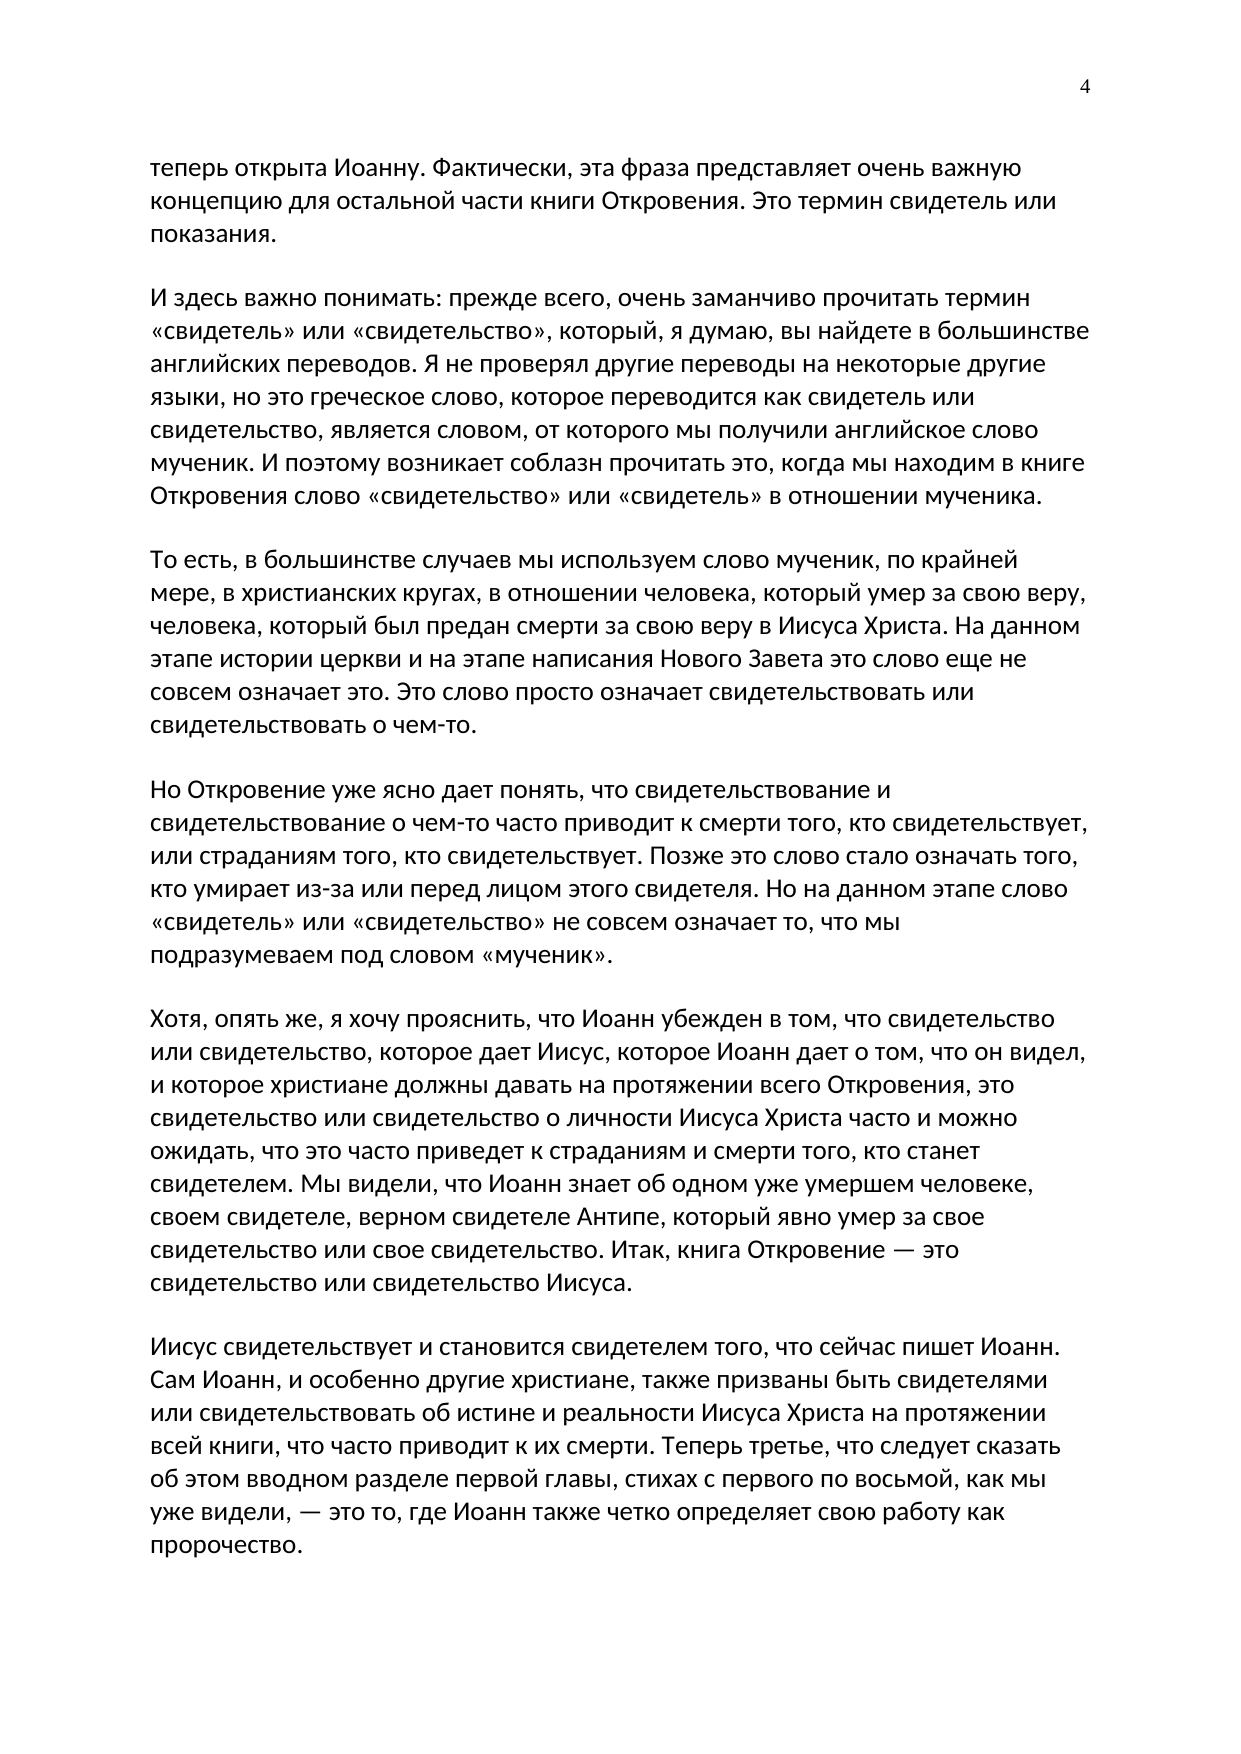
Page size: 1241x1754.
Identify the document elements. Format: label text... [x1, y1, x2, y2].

text Иисус свидетельствует и становится свидетелем того, что сейчас пишет Иоанн. Сам Иоанн, и особенно другие христиане, также призваны быть свидетелями или свидетельствовать об истине и реальности Иисуса Христа на протяжении всей книги, что часто приводит к их смерти. Теперь третье, что следует сказать об этом вводном разделе первой главы, стихах с первого по восьмой, как мы уже видели, — это то, где Иоанн также четко определяет свою работу как пророчество. [150, 1329, 1090, 1561]
text Хотя, опять же, я хочу прояснить, что Иоанн убежден в том, что свидетельство или свидетельство, которое дает Иисус, которое Иоанн дает о том, что он видел, и которое христиане должны давать на протяжении всего Откровения, это свидетельство или свидетельство о личности Иисуса Христа часто и можно ожидать, что это часто приведет к страданиям и смерти того, кто станет свидетелем. Мы видели, что Иоанн знает об одном уже умершем человеке, своем свидетеле, верном свидетеле Антипе, который явно умер за свое свидетельство или свое свидетельство. Итак, книга Откровение — это свидетельство или свидетельство Иисуса. [150, 1001, 1090, 1298]
text Но Откровение уже ясно дает понять, что свидетельствование и свидетельствование о чем-то часто приводит к смерти того, кто свидетельствует, или страданиям того, кто свидетельствует. Позже это слово стало означать того, кто умирает из-за или перед лицом этого свидетеля. Но на данном этапе слово «свидетель» или «свидетельство» не совсем означает то, что мы подразумеваем под словом «мученик». [150, 772, 1090, 970]
text И здесь важно понимать: прежде всего, очень заманчиво прочитать термин «свидетель» или «свидетельство», который, я думаю, вы найдете в большинстве английских переводов. Я не проверял другие переводы на некоторые другие языки, но это греческое слово, которое переводится как свидетель или свидетельство, является словом, от которого мы получили английское слово мученик. И поэтому возникает соблазн прочитать это, когда мы находим в книге Откровения слово «свидетельство» или «свидетель» в отношении мученика. [150, 280, 1090, 511]
text То есть, в большинстве случаев мы используем слово мученик, по крайней мере, в христианских кругах, в отношении человека, который умер за свою веру, человека, который был предан смерти за свою веру в Иисуса Христа. На данном этапе истории церкви и на этапе написания Нового Завета это слово еще не совсем означает это. Это слово просто означает свидетельствовать или свидетельствовать о чем-то. [150, 542, 1090, 741]
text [150, 150, 1090, 249]
